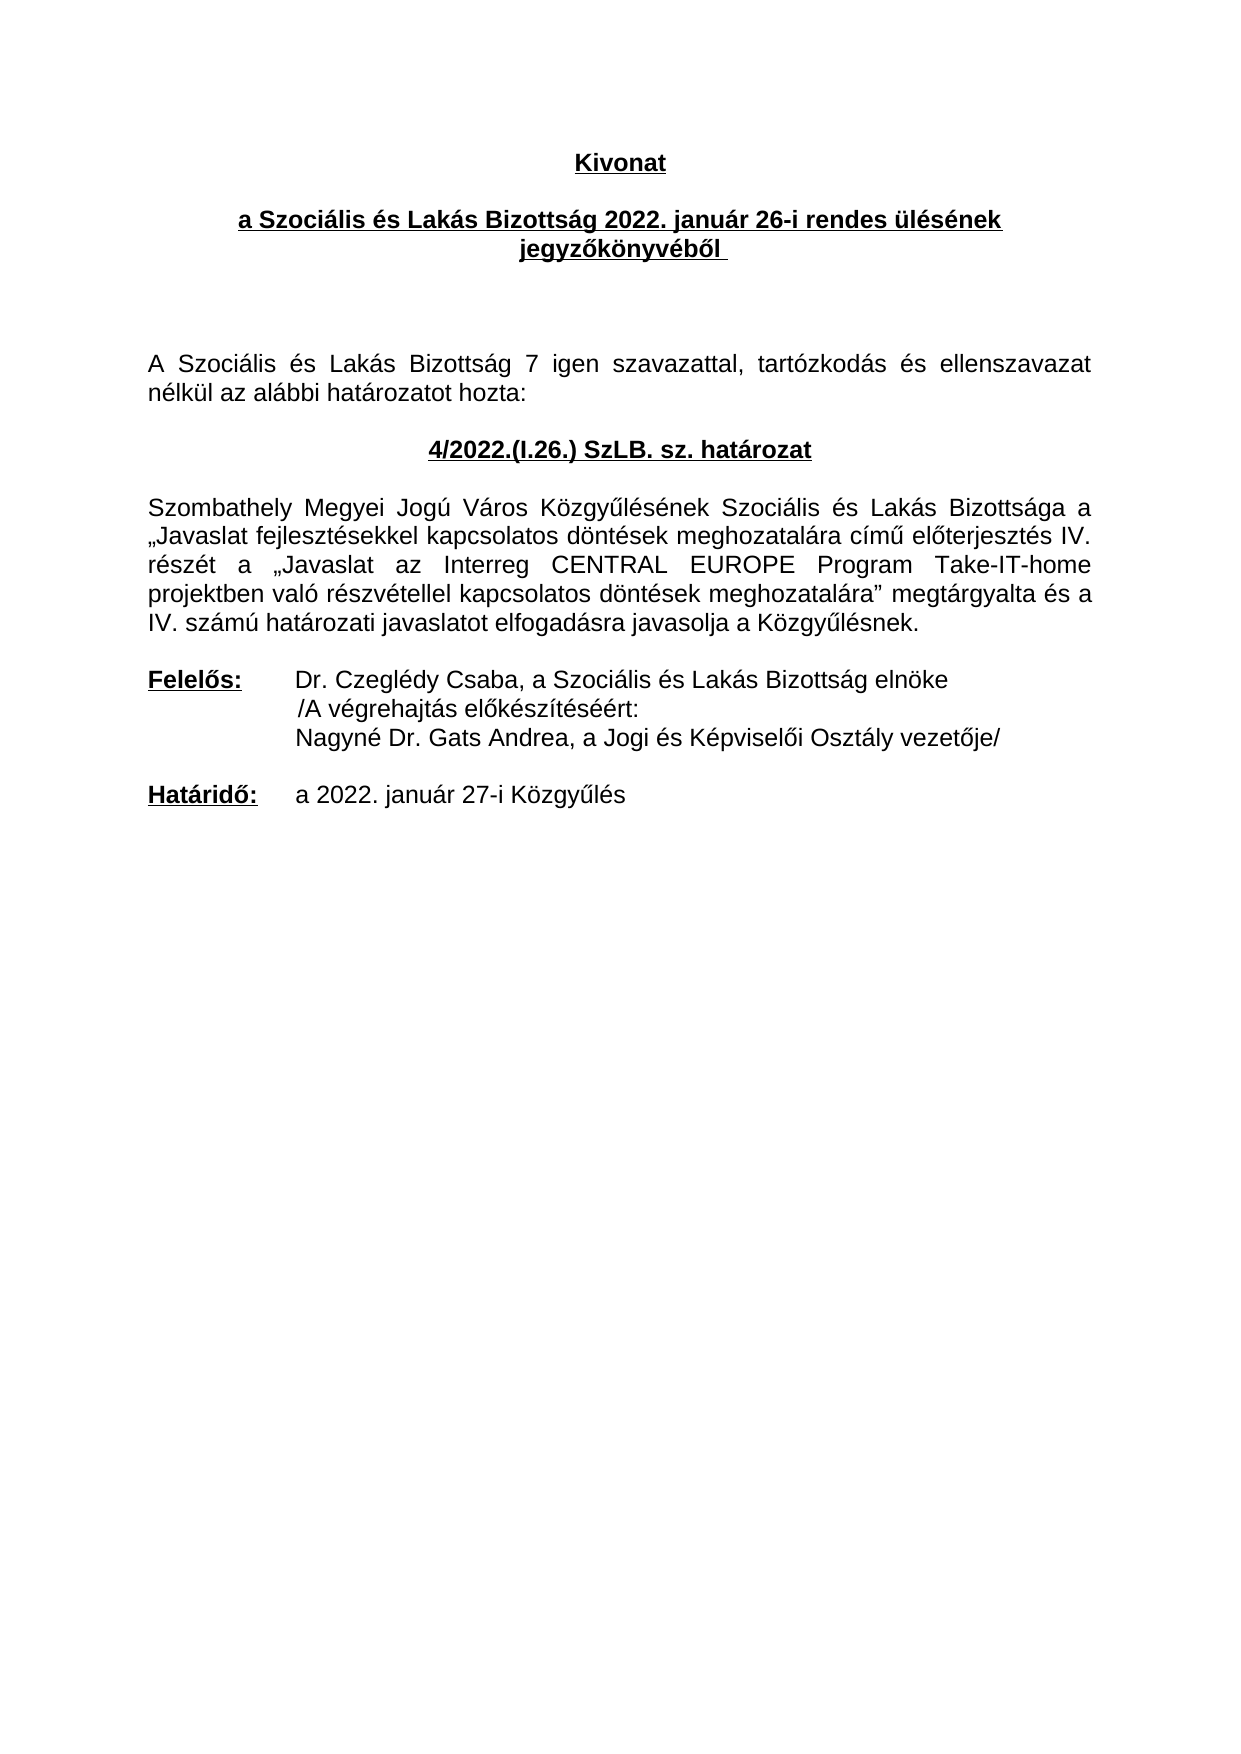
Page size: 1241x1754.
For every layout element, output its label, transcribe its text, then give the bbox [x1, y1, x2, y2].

text 4/2022.(I.26.) SzLB. sz. határozat [148, 435, 1093, 464]
text Határidő: a 2022. január 27-i Közgyűlés [148, 780, 1093, 809]
text Kivonat [148, 148, 1093, 176]
text Szombathely Megyei Jogú Város Közgyűlésének Szociális és Lakás Bizottsága a „Javaslat fejlesztésekkel kapcsolatos döntések meghozatalára című előterjesztés IV. részét a „Javaslat az Interreg CENTRAL EUROPE Program Take-IT-home projektben való részvétellel kapcsolatos döntések meghozatalára” megtárgyalta és a IV. számú határozati javaslatot elfogadásra javasolja a Közgyűlésnek. [148, 493, 1093, 636]
text /A végrehajtás előkészítéséért: [148, 694, 1093, 723]
text A Szociális és Lakás Bizottság 7 igen szavazattal, tartózkodás és ellenszavazat nélkül az alábbi határozatot hozta: [148, 349, 1093, 406]
text Felelős: Dr. Czeglédy Csaba, a Szociális és Lakás Bizottság elnöke [148, 665, 1093, 694]
text Nagyné Dr. Gats Andrea, a Jogi és Képviselői Osztály vezetője/ [148, 723, 1093, 751]
text a Szociális és Lakás Bizottság 2022. január 26-i rendes ülésének jegyzőkönyvéből [148, 205, 1093, 263]
